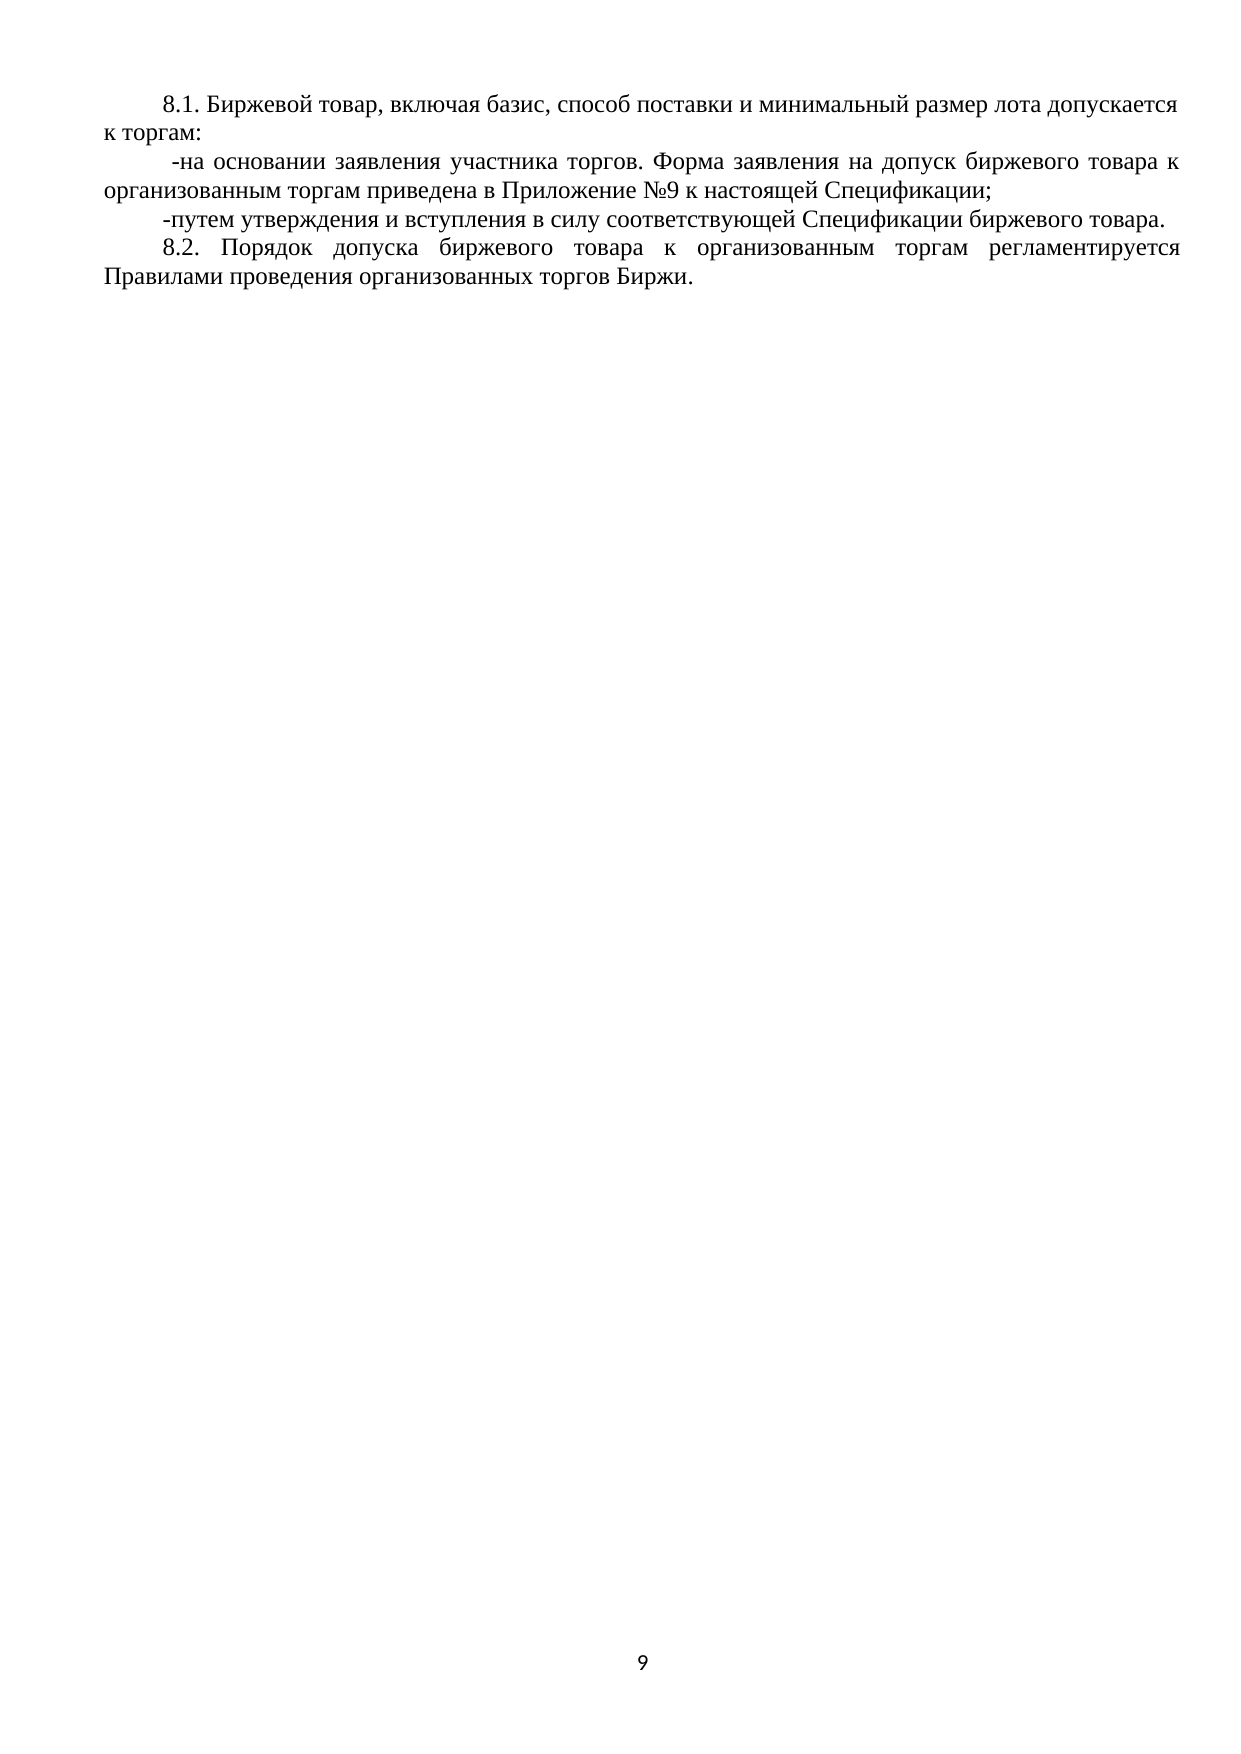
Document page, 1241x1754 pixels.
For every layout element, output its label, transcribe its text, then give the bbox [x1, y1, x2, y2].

text -на основании заявления участника торгов. Форма заявления на допуск биржевого товара к организованным торгам приведена в Приложение №9 к настоящей Спецификации; [103, 146, 1181, 204]
text 8.1. Биржевой товар, включая базис, способ поставки и минимальный размер лота допускается к торгам: [103, 89, 1181, 146]
text 8.2. Порядок допуска биржевого товара к организованным торгам регламентируется Правилами проведения организованных торгов Биржи. [103, 232, 1181, 290]
text -путем утверждения и вступления в силу соответствующей Спецификации биржевого товара. [103, 204, 1181, 232]
